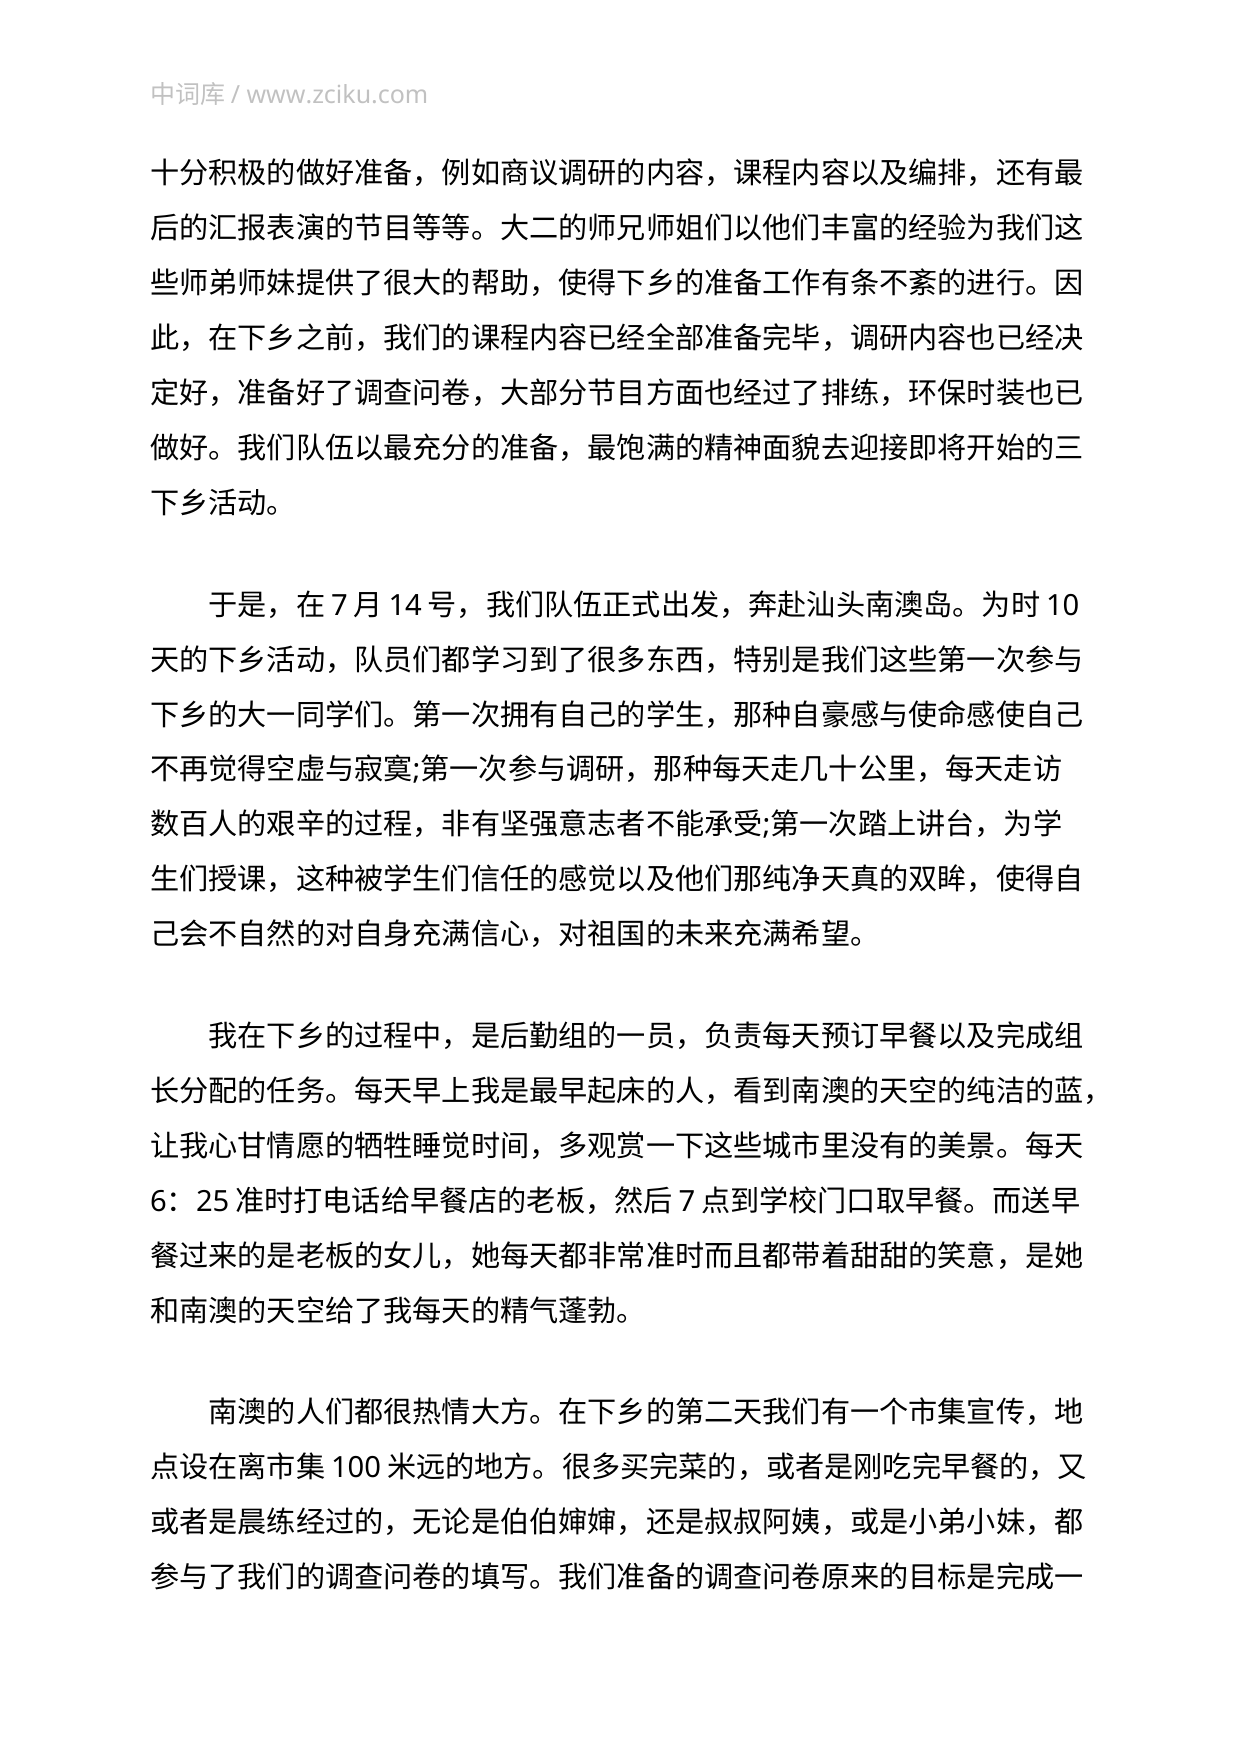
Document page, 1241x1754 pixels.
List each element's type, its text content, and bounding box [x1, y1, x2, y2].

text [150, 150, 1090, 522]
text 于是，在7月14号，我们队伍正式出发，奔赴汕头南澳岛。为时10天的下乡活动，队员们都学习到了很多东西，特别是我们这些第一次参与下乡的大一同学们。第一次拥有自己的学生，那种自豪感与使命感使自己不再觉得空虚与寂寞;第一次参与调研，那种每天走几十公里，每天走访数百人的艰辛的过程，非有坚强意志者不能承受;第一次踏上讲台，为学生们授课，这种被学生们信任的感觉以及他们那纯净天真的双眸，使得自己会不自然的对自身充满信心，对祖国的未来充满希望。 [150, 581, 1090, 953]
text 我在下乡的过程中，是后勤组的一员，负责每天预订早餐以及完成组长分配的任务。每天早上我是最早起床的人，看到南澳的天空的纯洁的蓝，让我心甘情愿的牺牲睡觉时间，多观赏一下这些城市里没有的美景。每天6：25准时打电话给早餐店的老板，然后7点到学校门口取早餐。而送早餐过来的是老板的女儿，她每天都非常准时而且都带着甜甜的笑意，是她和南澳的天空给了我每天的精气蓬勃。 [150, 1013, 1090, 1329]
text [150, 1389, 1090, 1596]
